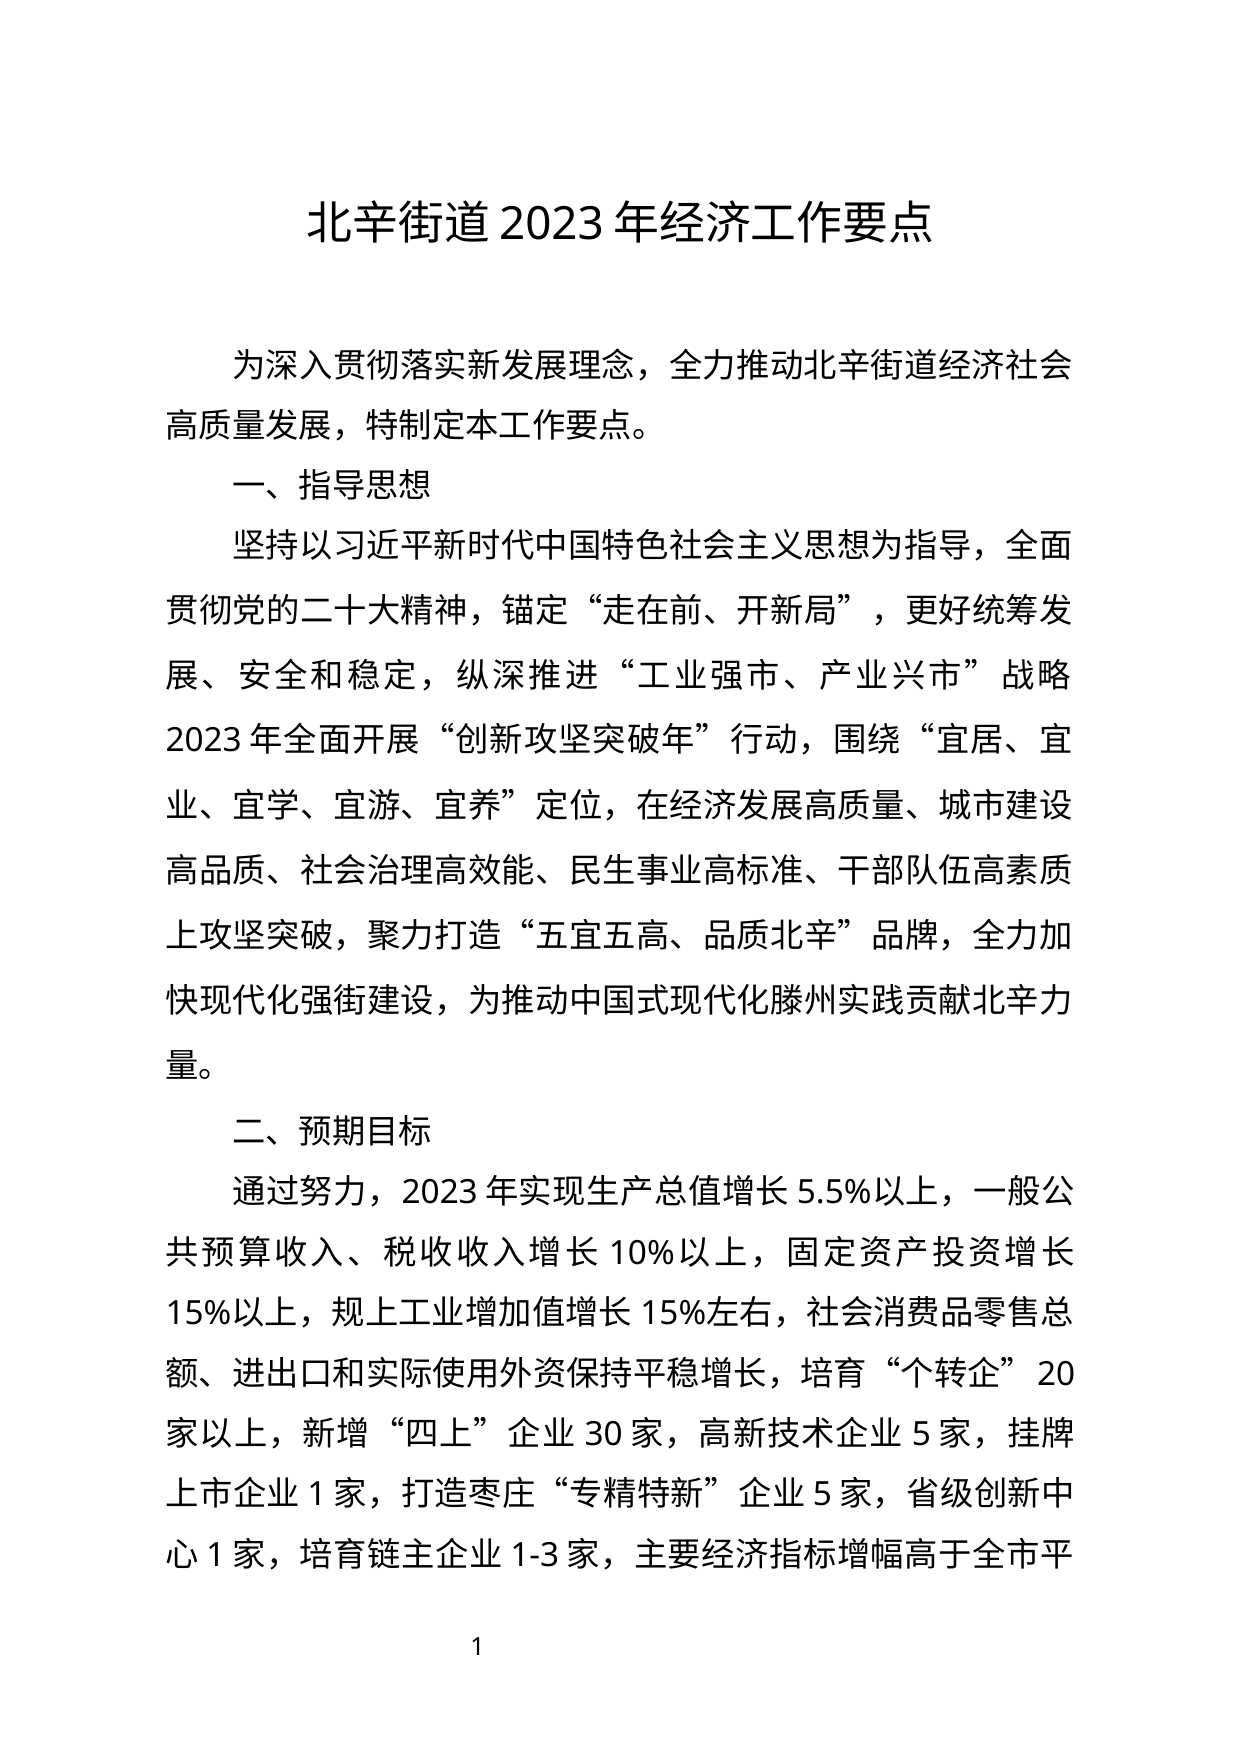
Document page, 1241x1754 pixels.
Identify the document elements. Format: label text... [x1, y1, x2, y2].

text 北辛街道2023年经济工作要点 [165, 171, 1075, 268]
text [165, 1155, 1075, 1578]
text 坚持以习近平新时代中国特色社会主义思想为指导，全面贯彻党的二十大精神，锚定“走在前、开新局”，更好统筹发展、安全和稳定，纵深推进“工业强市、产业兴市”战略，2023年全面开展“创新攻坚突破年”行动，围绕“宜居、宜业、宜学、宜游、宜养”定位，在经济发展高质量、城市建设高品质、社会治理高效能、民生事业高标准、干部队伍高素质上攻坚突破，聚力打造“五宜五高、品质北辛”品牌，全力加快现代化强街建设，为推动中国式现代化滕州实践贡献北辛力量。 [165, 510, 1075, 1095]
text 一、指导思想 [165, 449, 1075, 510]
text 为深入贯彻落实新发展理念，全力推动北辛街道经济社会高质量发展，特制定本工作要点。 [165, 329, 1075, 449]
text 二、预期目标 [165, 1095, 1075, 1155]
